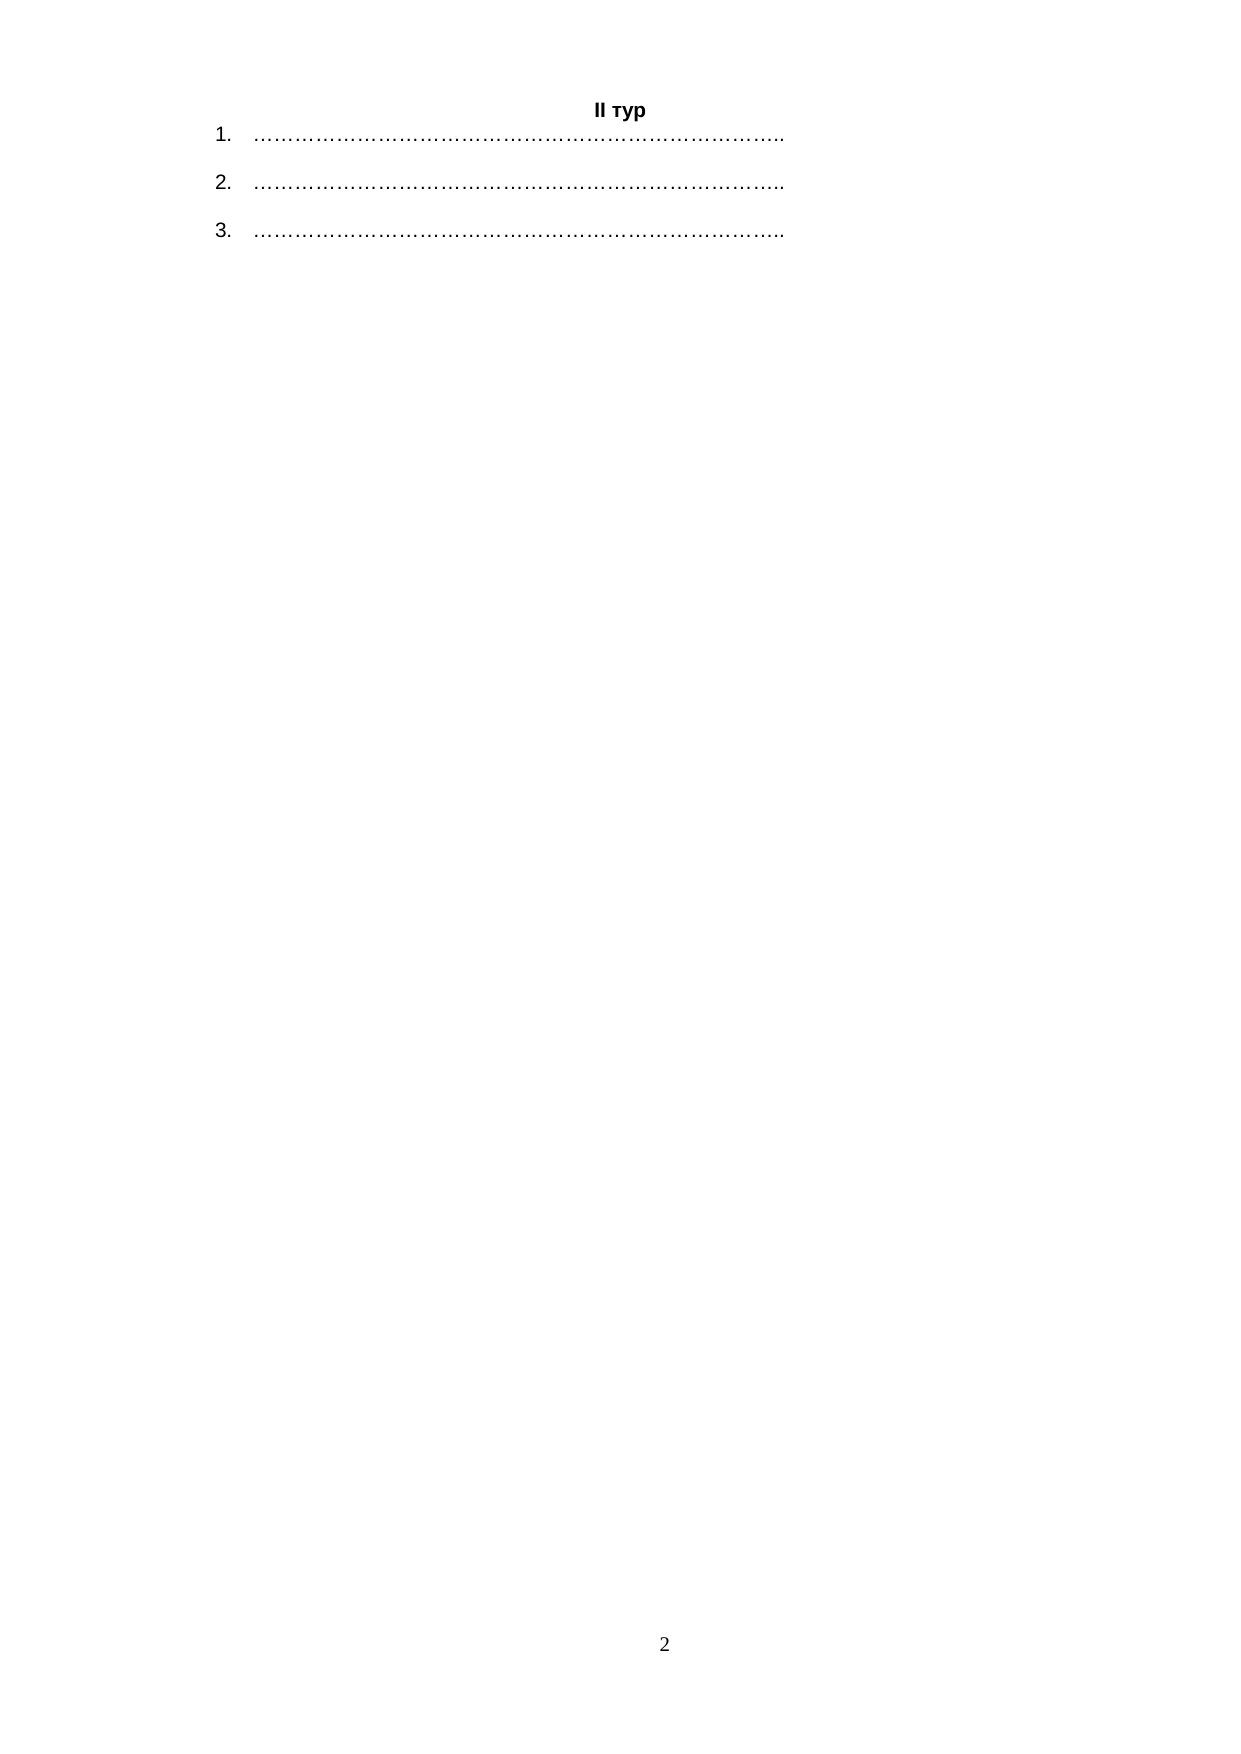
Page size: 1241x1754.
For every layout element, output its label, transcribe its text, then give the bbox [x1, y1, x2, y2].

text II тур [177, 98, 1063, 122]
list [215, 122, 1063, 146]
list ………………………………………………………………….. [215, 218, 1063, 242]
list ………………………………………………………………….. [215, 170, 1063, 194]
